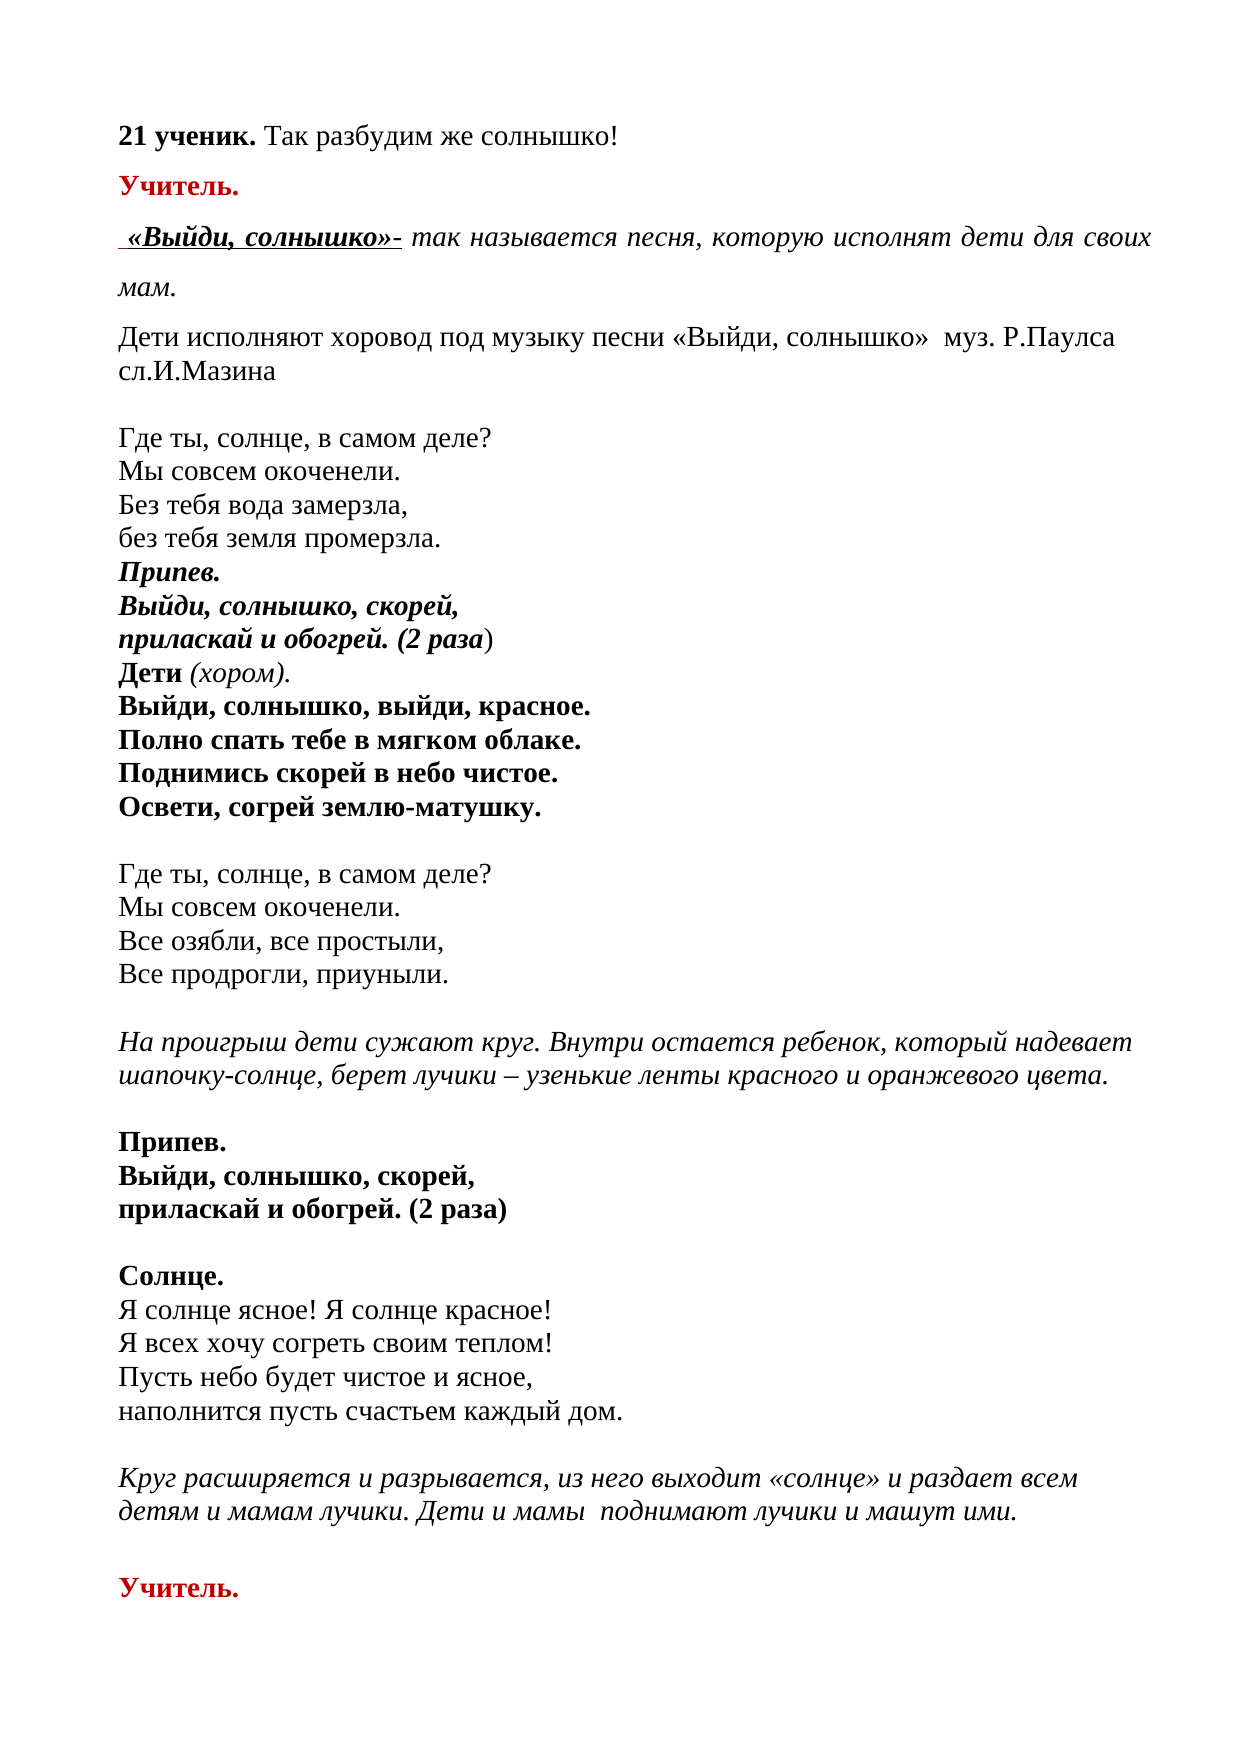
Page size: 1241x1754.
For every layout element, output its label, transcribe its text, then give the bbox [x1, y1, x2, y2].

text Полно спать тебе в мягком облаке. [118, 722, 1152, 755]
text Все продрогли, приуныли. [118, 957, 1152, 990]
text Я солнце ясное! Я солнце красное! [118, 1292, 1152, 1326]
text Где ты, солнце, в самом деле? [118, 856, 1152, 889]
text Солнце. [118, 1258, 1152, 1292]
text Поднимись скорей в небо чистое. [118, 755, 1152, 789]
text наполнится пусть счастьем каждый дом. [118, 1393, 1152, 1426]
text Мы совсем окоченели. [118, 889, 1152, 923]
text Учитель. [118, 168, 1152, 202]
text Пусть небо будет чистое и ясное, [118, 1359, 1152, 1393]
text Дети (хором). [118, 655, 1152, 688]
text Дети исполняют хоровод под музыку песни «Выйди, солнышко» муз. Р.Паулса сл.И.Мазина [118, 319, 1152, 386]
text без тебя земля промерзла. [118, 521, 1152, 554]
text Учитель. [118, 1570, 1152, 1603]
text Выйди, солнышко, выйди, красное. [118, 688, 1152, 722]
text приласкай и обогрей. (2 раза) [118, 1191, 1152, 1225]
text «Выйди, солнышко»- так называется песня, которую исполнят дети для своих мам. [118, 219, 1152, 303]
text приласкай и обогрей. (2 раза) [118, 621, 1152, 655]
text Мы совсем окоченели. [118, 453, 1152, 487]
text Где ты, солнце, в самом деле? [118, 420, 1152, 453]
text Припев. [118, 1124, 1152, 1158]
text 21 ученик. Так разбудим же солнышко! [118, 118, 1152, 152]
text На проигрыш дети сужают круг. Внутри остается ребенок, который надевает шапочку-солнце, берет лучики – узенькие ленты красного и оранжевого цвета. [118, 1024, 1152, 1091]
text Без тебя вода замерзла, [118, 487, 1152, 521]
text Я всех хочу согреть своим теплом! [118, 1326, 1152, 1359]
text Припев. [118, 554, 1152, 588]
text Выйди, солнышко, скорей, [118, 1158, 1152, 1191]
text Освети, согрей землю-матушку. [118, 789, 1152, 822]
text Все озябли, все простыли, [118, 923, 1152, 957]
text Выйди, солнышко, скорей, [118, 588, 1152, 621]
text Круг расширяется и разрывается, из него выходит «солнце» и раздает всем детям и мамам лучики. Дети и мамы поднимают лучики и машут ими. [118, 1460, 1152, 1527]
